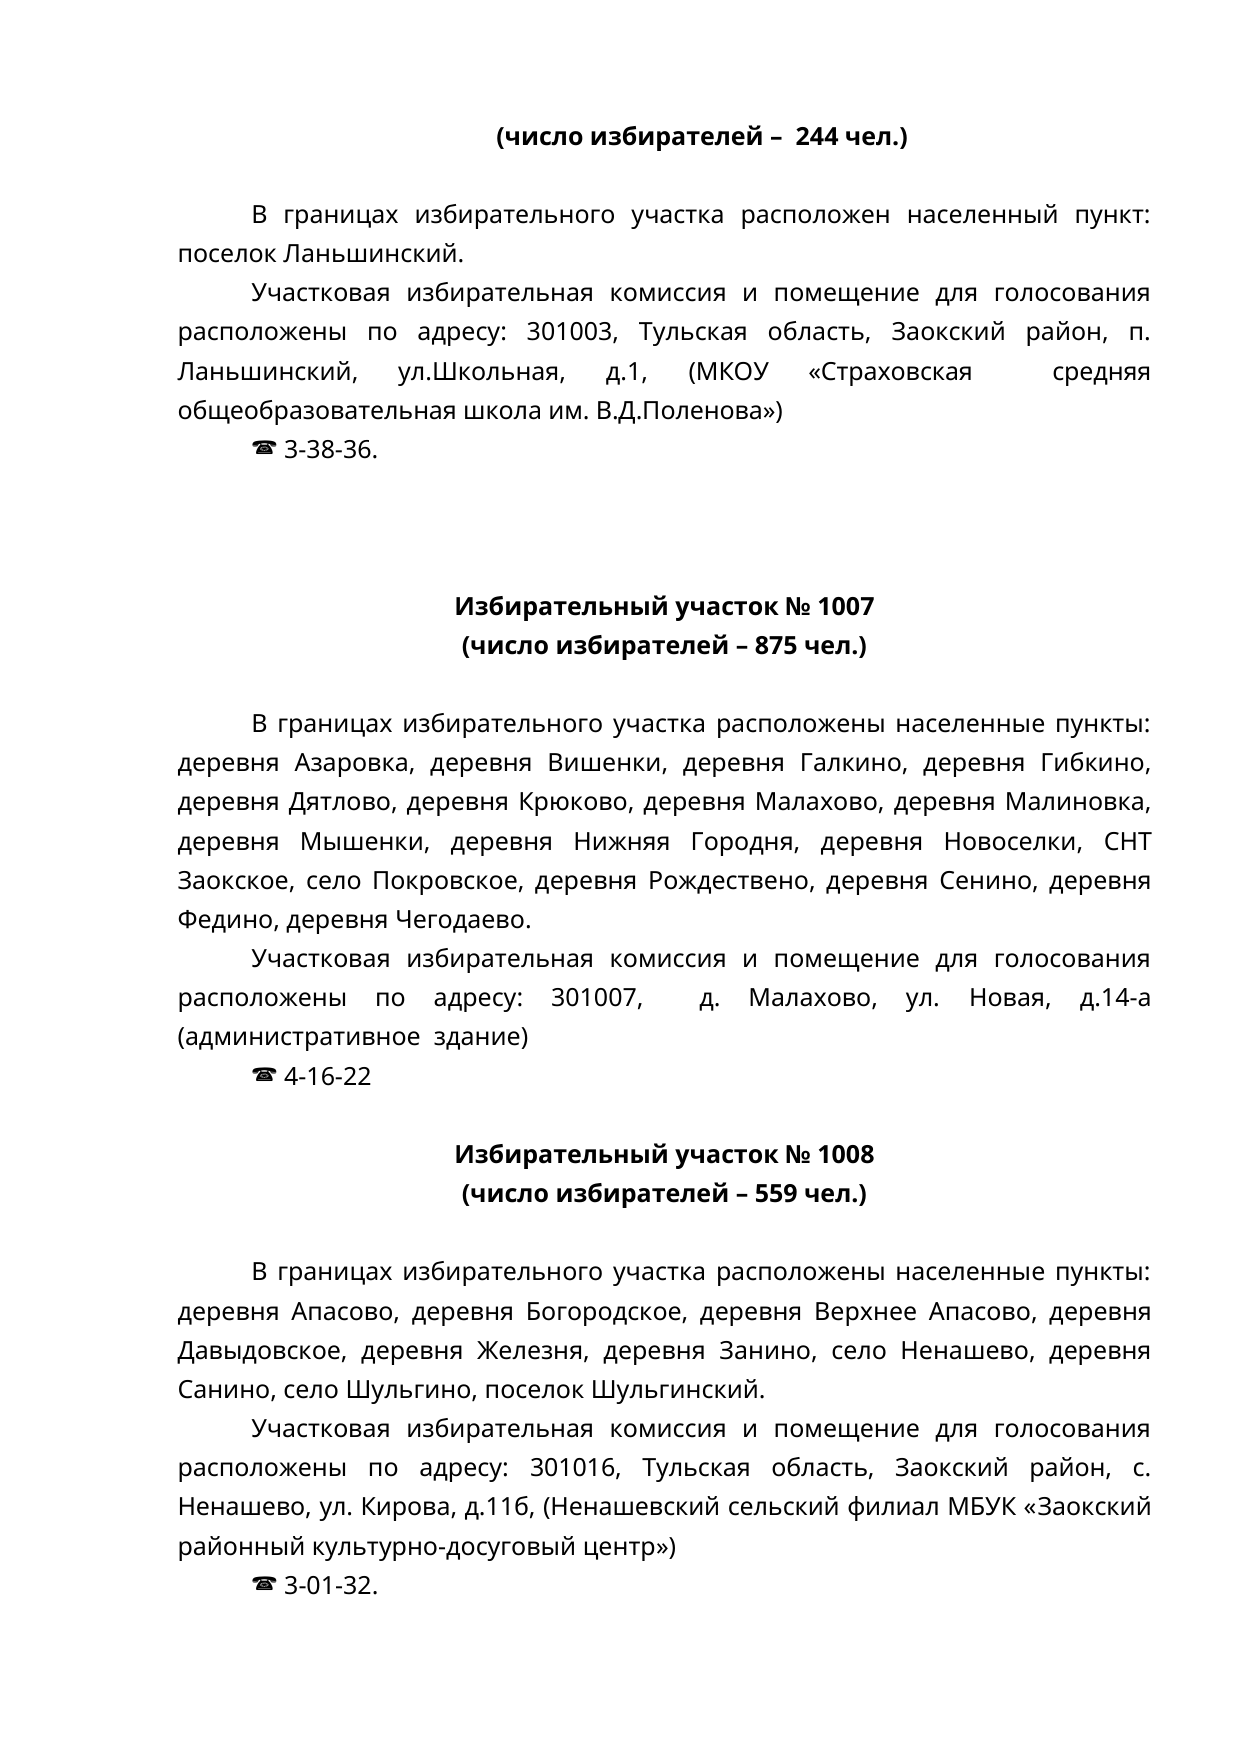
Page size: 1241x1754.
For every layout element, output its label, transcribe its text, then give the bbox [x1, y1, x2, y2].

text В границах избирательного участка расположены населенные пункты: деревня Апасово, деревня Богородское, деревня Верхнее Апасово, деревня Давыдовское, деревня Железня, деревня Занино, село Ненашево, деревня Санино, село Шульгино, поселок Шульгинский. [177, 1254, 1152, 1406]
text В границах избирательного участка расположены населенные пункты: деревня Азаровка, деревня Вишенки, деревня Галкино, деревня Гибкино, деревня Дятлово, деревня Крюково, деревня Малахово, деревня Малиновка, деревня Мышенки, деревня Нижняя Городня, деревня Новоселки, СНТ Заокское, село Покровское, деревня Рождествено, деревня Сенино, деревня Федино, деревня Чегодаево. [177, 706, 1152, 936]
text Участковая избирательная комиссия и помещение для голосования расположены по адресу: 301007, д. Малахово, ул. Новая, д.14-а (административное здание) [177, 941, 1152, 1053]
text (число избирателей – 875 чел.) [177, 627, 1152, 661]
text 3-01-32. [177, 1567, 1152, 1601]
text Участковая избирательная комиссия и помещение для голосования расположены по адресу: 301016, Тульская область, Заокский район, с. Ненашево, ул. Кирова, д.11б, (Ненашевский сельский филиал МБУК «Заокский районный культурно-досуговый центр») [177, 1411, 1152, 1562]
text Участковая избирательная комиссия и помещение для голосования расположены по адресу: 301003, Тульская область, Заокский район, п. Ланьшинский, ул.Школьная, д.1, (МКОУ «Страховская средняя общеобразовательная школа им. В.Д.Поленова») [177, 275, 1152, 426]
text Избирательный участок № 1008 [177, 1136, 1152, 1171]
text В границах избирательного участка расположен населенный пункт: поселок Ланьшинский. [177, 196, 1152, 270]
text (число избирателей – 559 чел.) [177, 1176, 1152, 1210]
text 3-38-36. [177, 431, 1152, 466]
text (число избирателей – 244 чел.) [177, 118, 1152, 152]
text Избирательный участок № 1007 [177, 588, 1152, 622]
text 4-16-22 [177, 1058, 1152, 1092]
